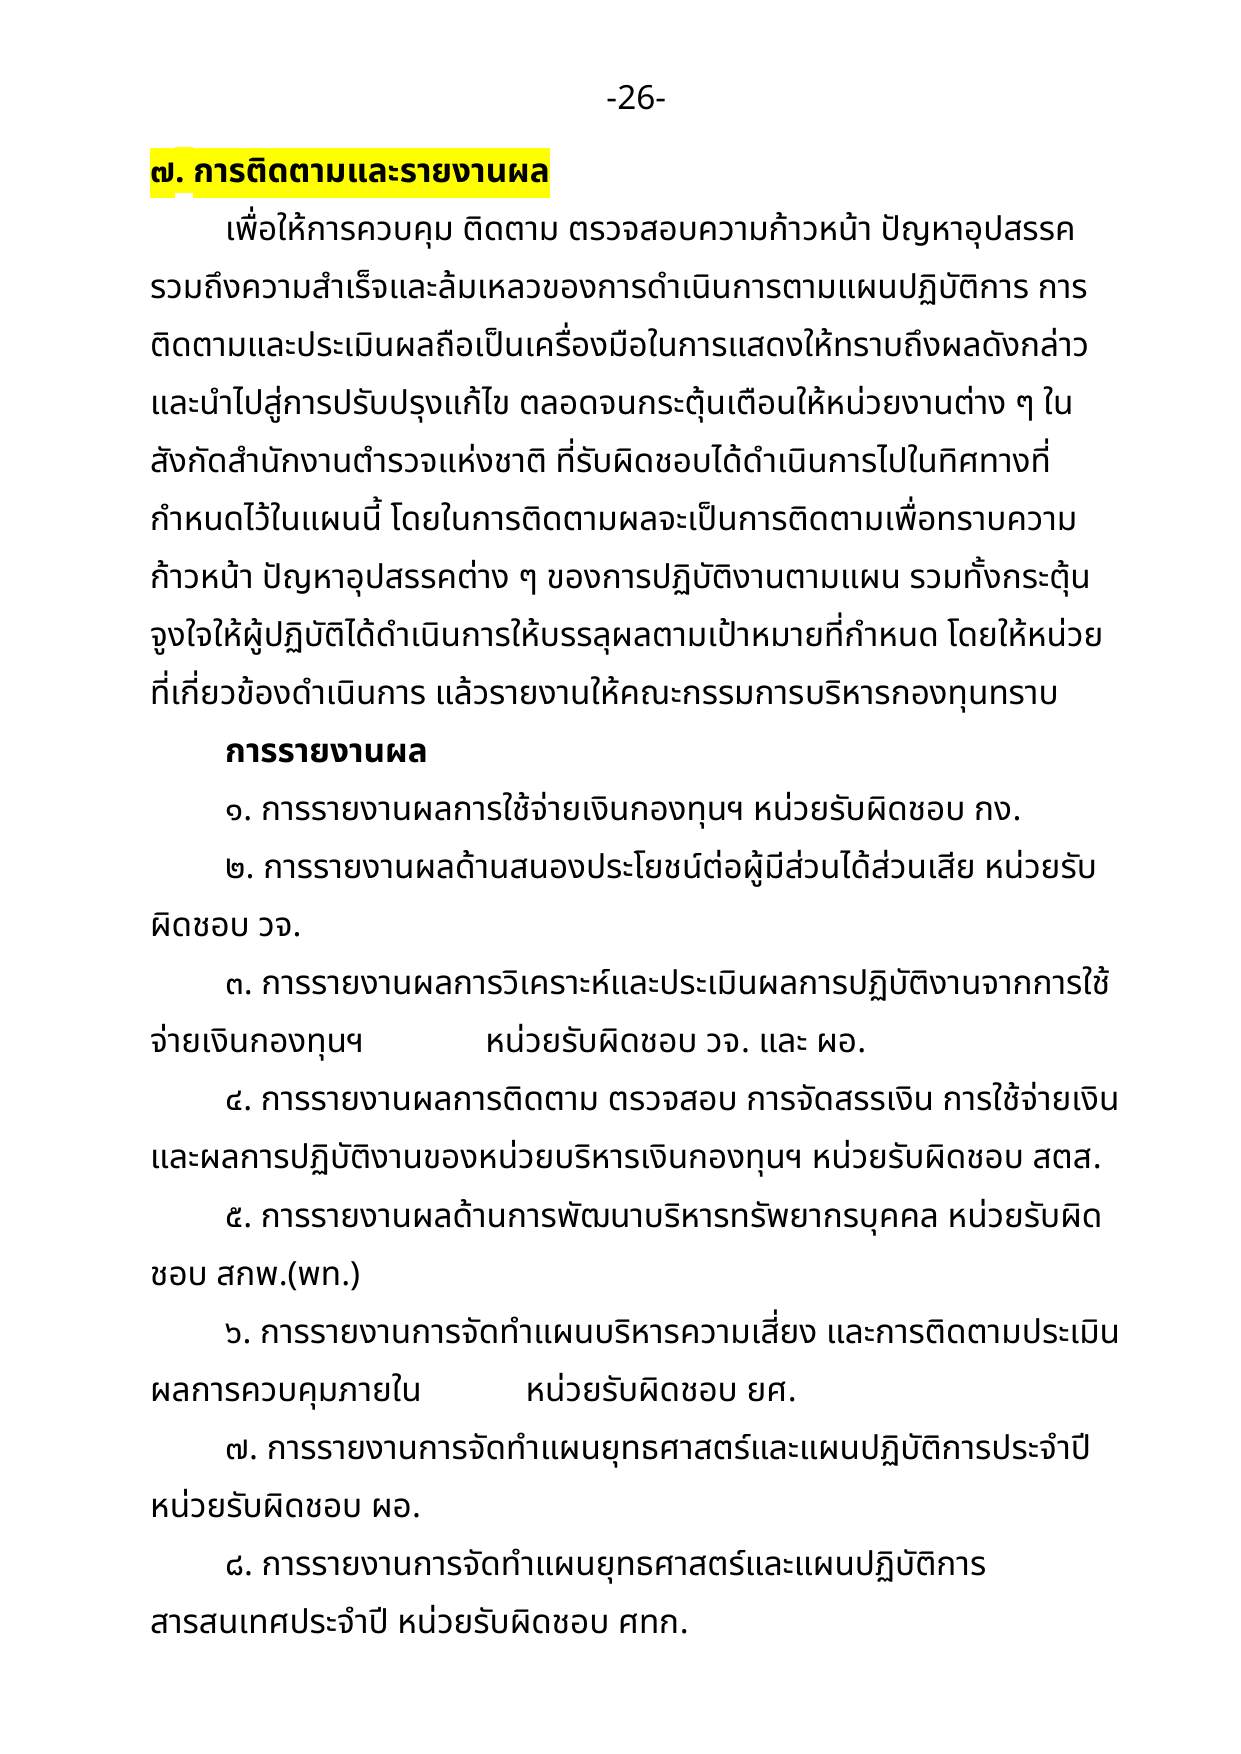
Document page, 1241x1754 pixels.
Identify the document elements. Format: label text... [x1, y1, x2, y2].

text ๔. การรายงานผลการติดตาม ตรวจสอบ การจัดสรรเงิน การใช้จ่ายเงินและผลการปฏิบัติงานของหน่วยบริหารเงินกองทุนฯ หน่วยรับผิดชอบ สตส. [150, 1075, 1122, 1184]
text ๗. การรายงานการจัดทำแผนยุทธศาสตร์และแผนปฏิบัติการประจำปี หน่วยรับผิดชอบ ผอ. [150, 1424, 1122, 1533]
text ๕. การรายงานผลด้านการพัฒนาบริหารทรัพยากรบุคคล หน่วยรับผิดชอบ สกพ.(พท.) [150, 1191, 1122, 1300]
text การรายงานผล [150, 727, 1122, 777]
text เพื่อให้การควบคุม ติดตาม ตรวจสอบความก้าวหน้า ปัญหาอุปสรรค รวมถึงความสำเร็จและล้มเหลวของการดำเนินการตามแผนปฏิบัติการ การติดตามและประเมินผลถือเป็นเครื่องมือในการแสดงให้ทราบถึงผลดังกล่าวและนำไปสู่การปรับปรุงแก้ไข ตลอดจนกระตุ้นเตือนให้หน่วยงานต่าง ๆ ในสังกัดสำนักงานตำรวจแห่งชาติ ที่รับผิดชอบได้ดำเนินการไปในทิศทางที่กำหนดไว้ในแผนนี้ โดยในการติดตามผลจะเป็นการติดตามเพื่อทราบความก้าวหน้า ปัญหาอุปสรรคต่าง ๆ ของการปฏิบัติงานตามแผน รวมทั้งกระตุ้น จูงใจให้ผู้ปฏิบัติได้ดำเนินการให้บรรลุผลตามเป้าหมายที่กำหนด โดยให้หน่วยที่เกี่ยวข้องดำเนินการ แล้วรายงานให้คณะกรรมการบริหารกองทุนทราบ [150, 205, 1122, 719]
text ๓. การรายงานผลการวิเคราะห์และประเมินผลการปฏิบัติงานจากการใช้จ่ายเงินกองทุนฯ หน่วยรับผิดชอบ วจ. และ ผอ. [150, 959, 1122, 1068]
text ๗. การติดตามและรายงานผล [193, 147, 1122, 198]
text ๘. การรายงานการจัดทำแผนยุทธศาสตร์และแผนปฏิบัติการสารสนเทศประจำปี หน่วยรับผิดชอบ ศทก. [150, 1540, 1122, 1649]
text ๑. การรายงานผลการใช้จ่ายเงินกองทุนฯ หน่วยรับผิดชอบ กง. [150, 784, 1122, 835]
text ๖. การรายงานการจัดทำแผนบริหารความเสี่ยง และการติดตามประเมินผลการควบคุมภายใน หน่วยรับผิดชอบ ยศ. [150, 1308, 1122, 1416]
text ๒. การรายงานผลด้านสนองประโยชน์ต่อผู้มีส่วนได้ส่วนเสีย หน่วยรับผิดชอบ วจ. [150, 843, 1122, 951]
